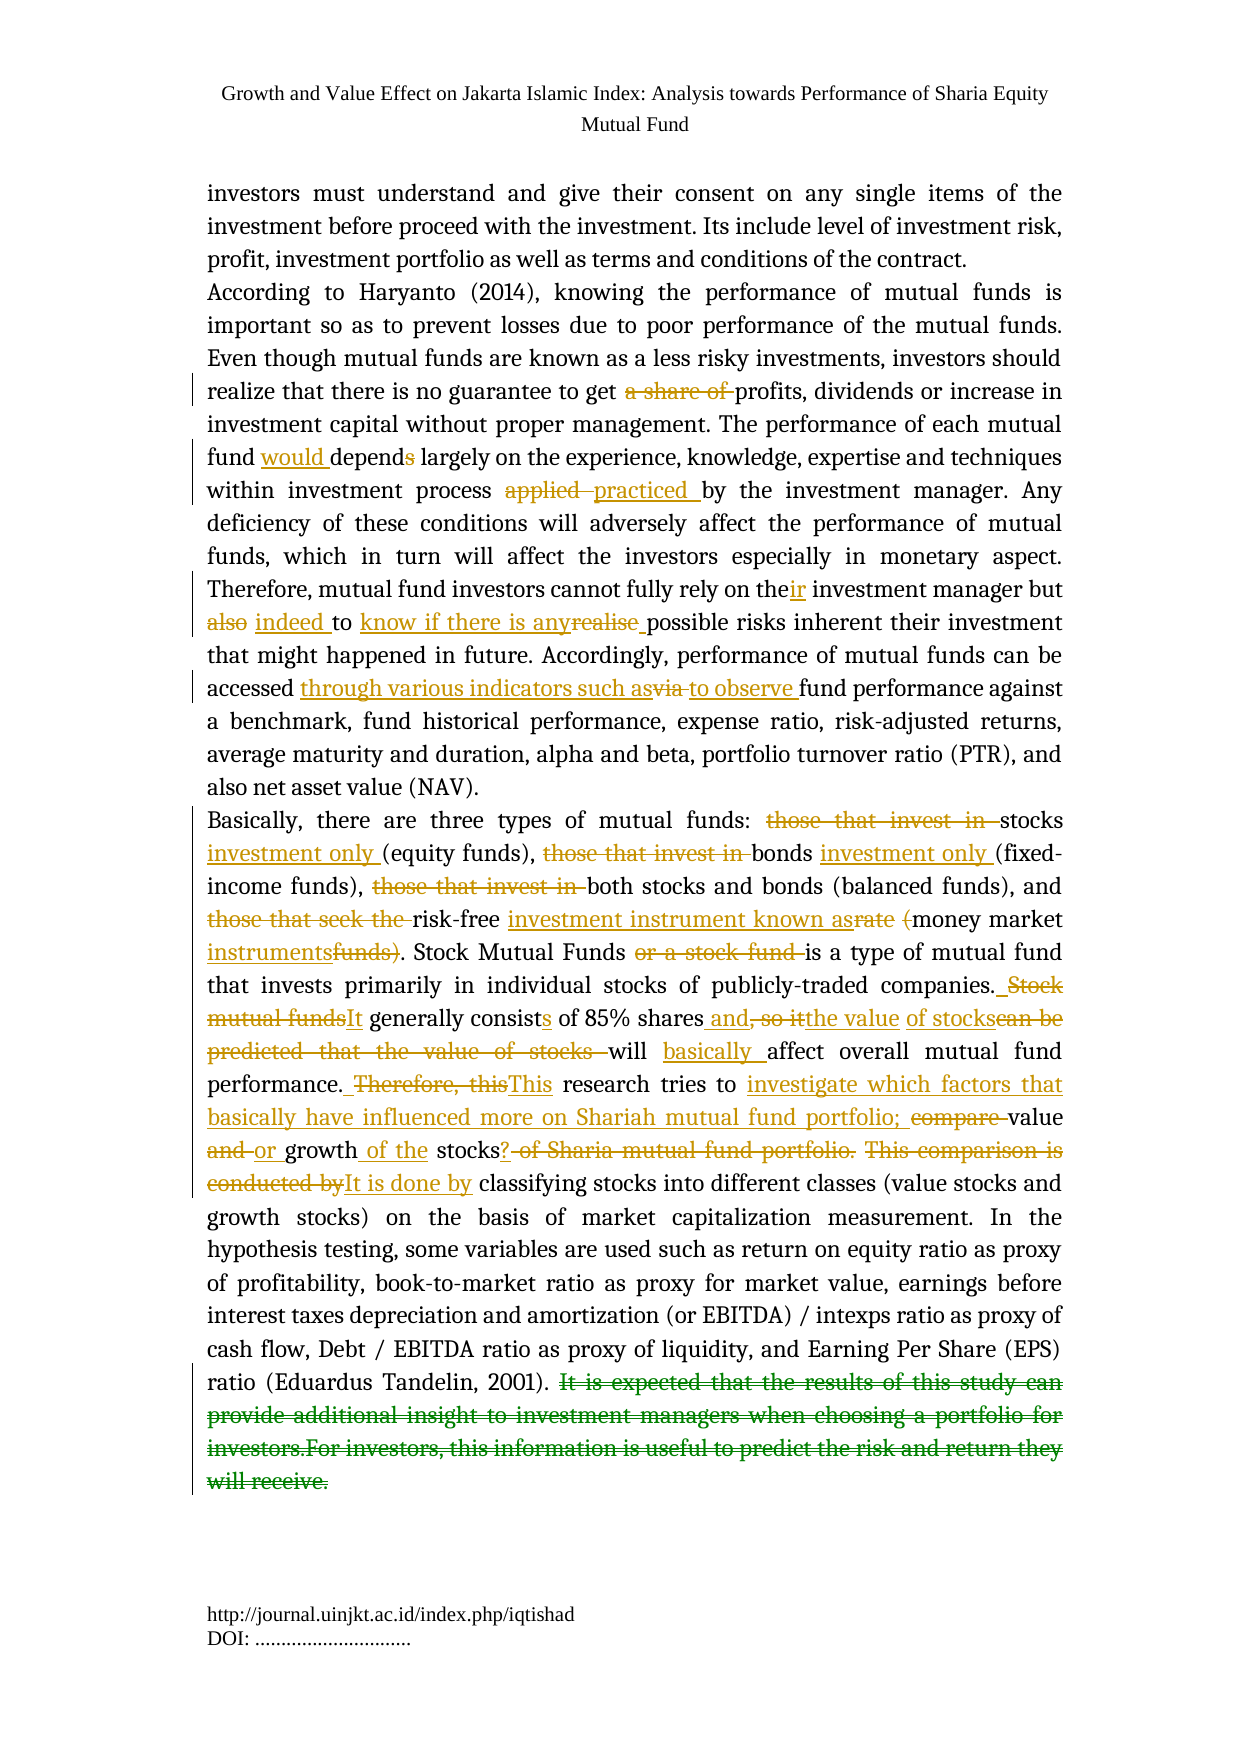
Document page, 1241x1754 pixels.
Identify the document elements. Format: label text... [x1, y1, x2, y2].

text According to Haryanto (2014), knowing the performance of mutual funds is important so as to prevent losses due to poor performance of the mutual funds. Even though mutual funds are known as a less risky investments, investors should realize that there is no guarantee to get profits, dividends or increase in investment capital without proper management. The performance of each mutual fund depend largely on the experience, knowledge, expertise and techniques within investment process by the investment manager. Any deficiency of these conditions will adversely affect the performance of mutual funds, which in turn will affect the investors especially in monetary aspect. Therefore, mutual fund investors cannot fully rely on the investment manager but to possible risks inherent their investment that might happened in future. Accordingly, performance of mutual funds can be accessed fund performance against a benchmark, fund historical performance, expense ratio, risk-adjusted returns, average maturity and duration, alpha and beta, portfolio turnover ratio (PTR), and also net asset value (NAV). [207, 278, 1063, 802]
text Basically, there are three types of mutual funds: stocks (equity funds), bonds (fixed-income funds), both stocks and bonds (balanced funds), and risk-free money market . Stock Mutual Funds is a type of mutual fund that invests primarily in individual stocks of publicly-traded companies. generally consist of 85% shares will affect overall mutual fund performance. research tries to value growth stocks classifying stocks into different classes (value stocks and growth stocks) on the basis of market capitalization measurement. In the hypothesis testing, some variables are used such as return on equity ratio as proxy of profitability, book-to-market ratio as proxy for market value, earnings before interest taxes depreciation and amortization (or EBITDA) / intexps ratio as proxy of cash flow, Debt / EBITDA ratio as proxy of liquidity, and Earning Per Share (EPS) ratio (Eduardus Tandelin, 2001). [207, 806, 1063, 1415]
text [207, 179, 1063, 273]
